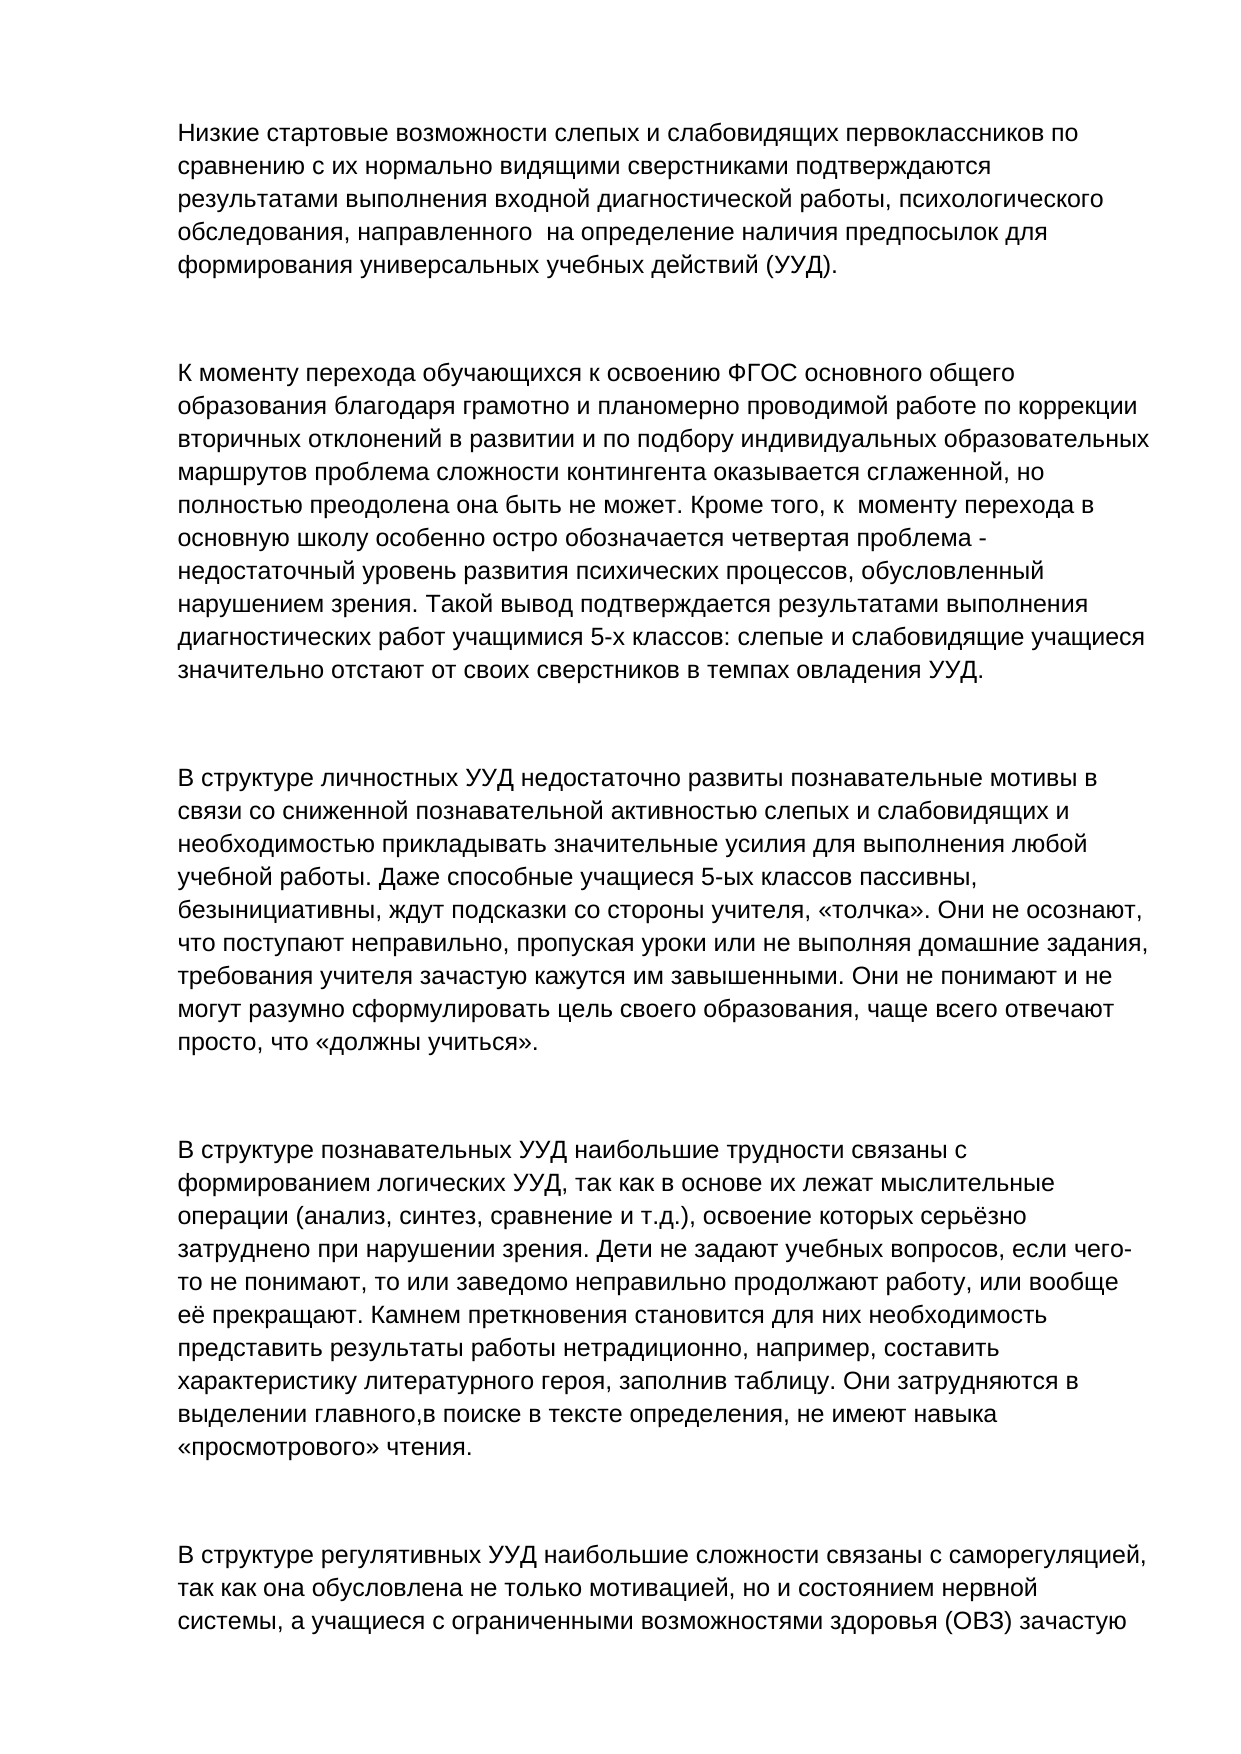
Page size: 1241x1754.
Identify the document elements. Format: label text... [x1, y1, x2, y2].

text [177, 1539, 1152, 1634]
text В структуре личностных УУД недостаточно развиты познавательные мотивы в связи со сниженной познавательной активностью слепых и слабовидящих и необходимостью прикладывать значительные усилия для выполнения любой учебной работы. Даже способные учащиеся 5-ых классов пассивны, безынициативны, ждут подсказки со стороны учителя, «толчка». Они не осознают, что поступают неправильно, пропуская уроки или не выполняя домашние задания, требования учителя зачастую кажутся им завышенными. Они не понимают и не могут разумно сформулировать цель своего образования, чаще всего отвечают просто, что «должны учиться». [177, 763, 1152, 1056]
text К моменту перехода обучающихся к освоению ФГОС основного общего образования благодаря грамотно и планомерно проводимой работе по коррекции вторичных отклонений в развитии и по подбору индивидуальных образовательных маршрутов проблема сложности контингента оказывается сглаженной, но полностью преодолена она быть не может. Кроме того, к моменту перехода в основную школу особенно остро обозначается четвертая проблема - недостаточный уровень развития психических процессов, обусловленный нарушением зрения. Такой вывод подтверждается результатами выполнения диагностических работ учащимися 5-х классов: слепые и слабовидящие учащиеся значительно отстают от своих сверстников в темпах овладения УУД. [177, 358, 1152, 684]
text В структуре познавательных УУД наибольшие трудности связаны с формированием логических УУД, так как в основе их лежат мыслительные операции (анализ, синтез, сравнение и т.д.), освоение которых серьёзно затруднено при нарушении зрения. Дети не задают учебных вопросов, если чего-то не понимают, то или заведомо неправильно продолжают работу, или вообще её прекращают. Камнем преткновения становится для них необходимость представить результаты работы нетрадиционно, например, составить характеристику литературного героя, заполнив таблицу. Они затрудняются в выделении главного,в поиске в тексте определения, не имеют навыка «просмотрового» чтения. [177, 1135, 1152, 1461]
text Низкие стартовые возможности слепых и слабовидящих первоклассников по сравнению с их нормально видящими сверстниками подтверждаются результатами выполнения входной диагностической работы, психологического обследования, направленного на определение наличия предпосылок для формирования универсальных учебных действий (УУД). [177, 118, 1152, 279]
